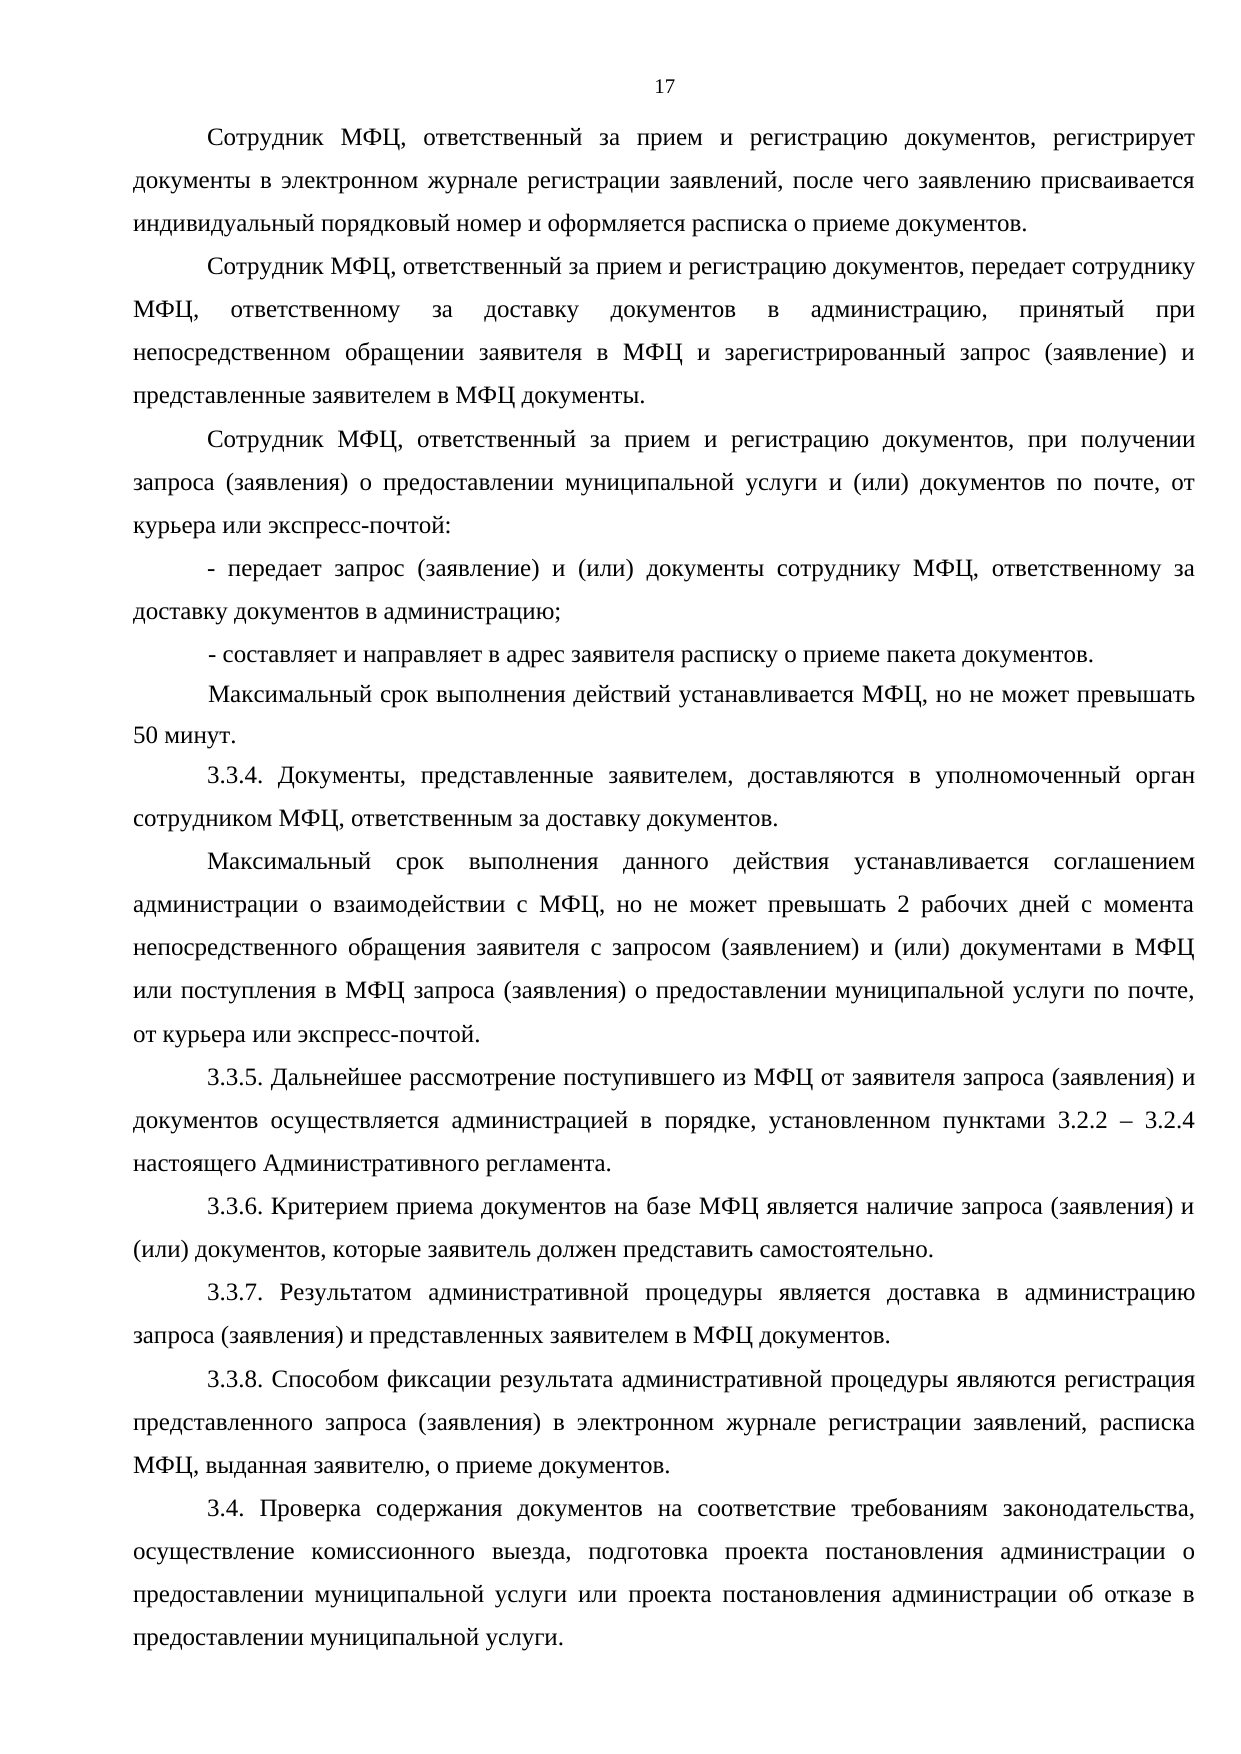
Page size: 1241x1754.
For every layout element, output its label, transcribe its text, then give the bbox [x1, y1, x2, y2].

text Сотрудник МФЦ, ответственный за прием и регистрацию документов, регистрирует документы в электронном журнале регистрации заявлений, после чего заявлению присваивается индивидуальный порядковый номер и оформляется расписка о приеме документов. [133, 122, 1196, 237]
text - составляет и направляет в адрес заявителя расписку о приеме пакета документов. [133, 639, 1196, 668]
text Сотрудник МФЦ, ответственный за прием и регистрацию документов, передает сотруднику МФЦ, ответственному за доставку документов в администрацию, принятый при непосредственном обращении заявителя в МФЦ и зарегистрированный запрос (заявление) и представленные заявителем в МФЦ документы. [133, 251, 1196, 409]
text 3.3.8. Способом фиксации результата административной процедуры являются регистрация представленного запроса (заявления) в электронном журнале регистрации заявлений, расписка МФЦ, выданная заявителю, о приеме документов. [133, 1364, 1196, 1479]
text Максимальный срок выполнения данного действия устанавливается соглашением администрации о взаимодействии с МФЦ, но не может превышать 2 рабочих дней с момента непосредственного обращения заявителя с запросом (заявлением) и (или) документами в МФЦ или поступления в МФЦ запроса (заявления) о предоставлении муниципальной услуги по почте, от курьера или экспресс-почтой. [133, 846, 1196, 1047]
text 3.3.5. Дальнейшее рассмотрение поступившего из МФЦ от заявителя запроса (заявления) и документов осуществляется администрацией в порядке, установленном пунктами 3.2.2 – 3.2.4 настоящего Административного регламента. [133, 1062, 1196, 1177]
text 3.3.6. Критерием приема документов на базе МФЦ является наличие запроса (заявления) и (или) документов, которые заявитель должен представить самостоятельно. [133, 1191, 1196, 1263]
text 3.3.7. Результатом административной процедуры является доставка в администрацию запроса (заявления) и представленных заявителем в МФЦ документов. [133, 1277, 1196, 1349]
text - передает запрос (заявление) и (или) документы сотруднику МФЦ, ответственному за доставку документов в администрацию; [133, 553, 1196, 625]
text Максимальный срок выполнения действий устанавливается МФЦ, но не может превышать 50 минут. [133, 679, 1196, 748]
text 3.3.4. Документы, представленные заявителем, доставляются в уполномоченный орган сотрудником МФЦ, ответственным за доставку документов. [133, 760, 1196, 832]
text Сотрудник МФЦ, ответственный за прием и регистрацию документов, при получении запроса (заявления) о предоставлении муниципальной услуги и (или) документов по почте, от курьера или экспресс-почтой: [133, 424, 1196, 539]
text 3.4. Проверка содержания документов на соответствие требованиям законодательства, осуществление комиссионного выезда, подготовка проекта постановления администрации о предоставлении муниципальной услуги или проекта постановления администрации об отказе в предоставлении муниципальной услуги. [133, 1493, 1196, 1651]
